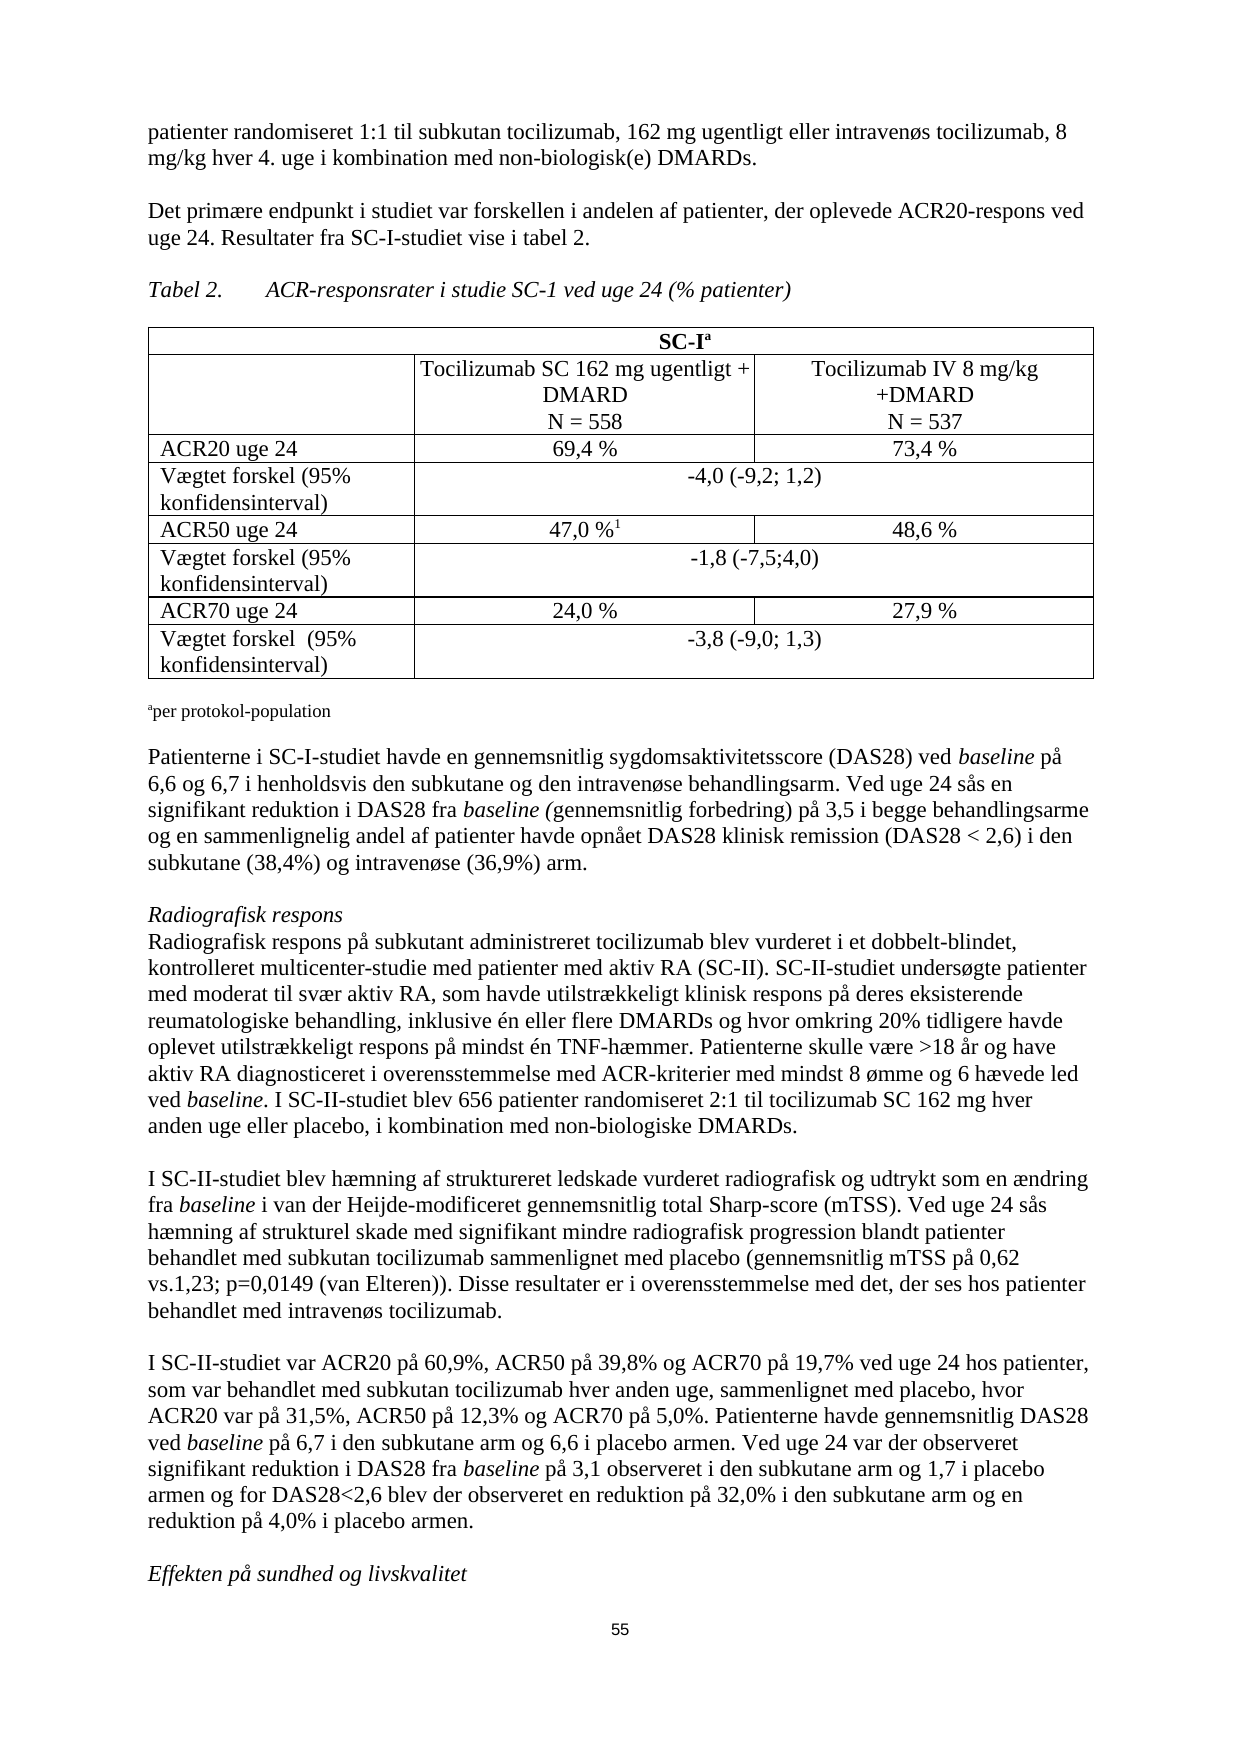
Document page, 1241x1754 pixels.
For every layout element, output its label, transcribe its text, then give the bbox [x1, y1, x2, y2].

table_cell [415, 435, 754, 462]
text I SC-II-studiet var ACR20 på 60,9%, ACR50 på 39,8% og ACR70 på 19,7% ved uge 24 hos patienter, som var behandlet med subkutan tocilizumab hver anden uge, sammenlignet med placebo, hvor ACR20 var på 31,5%, ACR50 på 12,3% og ACR70 på 5,0%. Patienterne havde gennemsnitlig DAS28 ved baseline på 6,7 i den subkutane arm og 6,6 i placebo armen. Ved uge 24 var der observeret signifikant reduktion i DAS28 fra baseline på 3,1 observeret i den subkutane arm og 1,7 i placebo armen og for DAS28<2,6 blev der observeret en reduktion på 32,0% i den subkutane arm og en reduktion på 4,0% i placebo armen. [148, 1349, 1092, 1534]
text aper protokol-population [148, 700, 1092, 722]
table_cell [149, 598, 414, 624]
text Det primære endpunkt i studiet var forskellen i andelen af patienter, der oplevede ACR20-respons ved uge 24. Resultater fra SC-I-studiet vise i tabel 2. [148, 197, 1092, 250]
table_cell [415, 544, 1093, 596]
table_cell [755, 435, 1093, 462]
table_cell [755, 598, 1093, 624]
text Radiografisk respons [148, 901, 1092, 928]
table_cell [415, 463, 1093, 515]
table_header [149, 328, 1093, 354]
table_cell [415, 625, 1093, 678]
text I SC-II-studiet blev hæmning af struktureret ledskade vurderet radiografisk og udtrykt som en ændring fra baseline i van der Heijde-modificeret gennemsnitlig total Sharp-score (mTSS). Ved uge 24 sås hæmning af strukturel skade med signifikant mindre radiografisk progression blandt patienter behandlet med subkutan tocilizumab sammenlignet med placebo (gennemsnitlig mTSS på 0,62 vs.1,23; p=0,0149 (van Elteren)). Disse resultater er i overensstemmelse med det, der ses hos patienter behandlet med intravenøs tocilizumab. [148, 1165, 1092, 1323]
text Tabel 2. ACR-responsrater i studie SC-1 ved uge 24 (% patienter) [148, 276, 1092, 303]
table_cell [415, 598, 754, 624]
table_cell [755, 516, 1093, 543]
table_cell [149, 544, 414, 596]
text Patienterne i SC-I-studiet havde en gennemsnitlig sygdomsaktivitetsscore (DAS28) ved baseline på 6,6 og 6,7 i henholdsvis den subkutane og den intravenøse behandlingsarm. Ved uge 24 sås en signifikant reduktion i DAS28 fra baseline (gennemsnitlig forbedring) på 3,5 i begge behandlingsarme og en sammenlignelig andel af patienter havde opnået DAS28 klinisk remission (DAS28 < 2,6) i den subkutane (38,4%) og intravenøse (36,9%) arm. [148, 743, 1092, 875]
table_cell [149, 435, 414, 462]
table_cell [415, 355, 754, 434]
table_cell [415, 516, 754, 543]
text Effekten på sundhed og livskvalitet [148, 1560, 1092, 1587]
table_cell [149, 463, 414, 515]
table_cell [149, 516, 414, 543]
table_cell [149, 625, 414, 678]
text Radiografisk respons på subkutant administreret tocilizumab blev vurderet i et dobbelt-blindet, kontrolleret multicenter-studie med patienter med aktiv RA (SC-II). SC-II-studiet undersøgte patienter med moderat til svær aktiv RA, som havde utilstrækkeligt klinisk respons på deres eksisterende reumatologiske behandling, inklusive én eller flere DMARDs og hvor omkring 20% tidligere havde oplevet utilstrækkeligt respons på mindst én TNF-hæmmer. Patienterne skulle være >18 år og have aktiv RA diagnosticeret i overensstemmelse med ACR-kriterier med mindst 8 ømme og 6 hævede led ved baseline. I SC-II-studiet blev 656 patienter randomiseret 2:1 til tocilizumab SC 162 mg hver anden uge eller placebo, i kombination med non-biologiske DMARDs. [148, 928, 1092, 1139]
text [148, 118, 1092, 171]
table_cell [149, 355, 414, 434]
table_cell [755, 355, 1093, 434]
